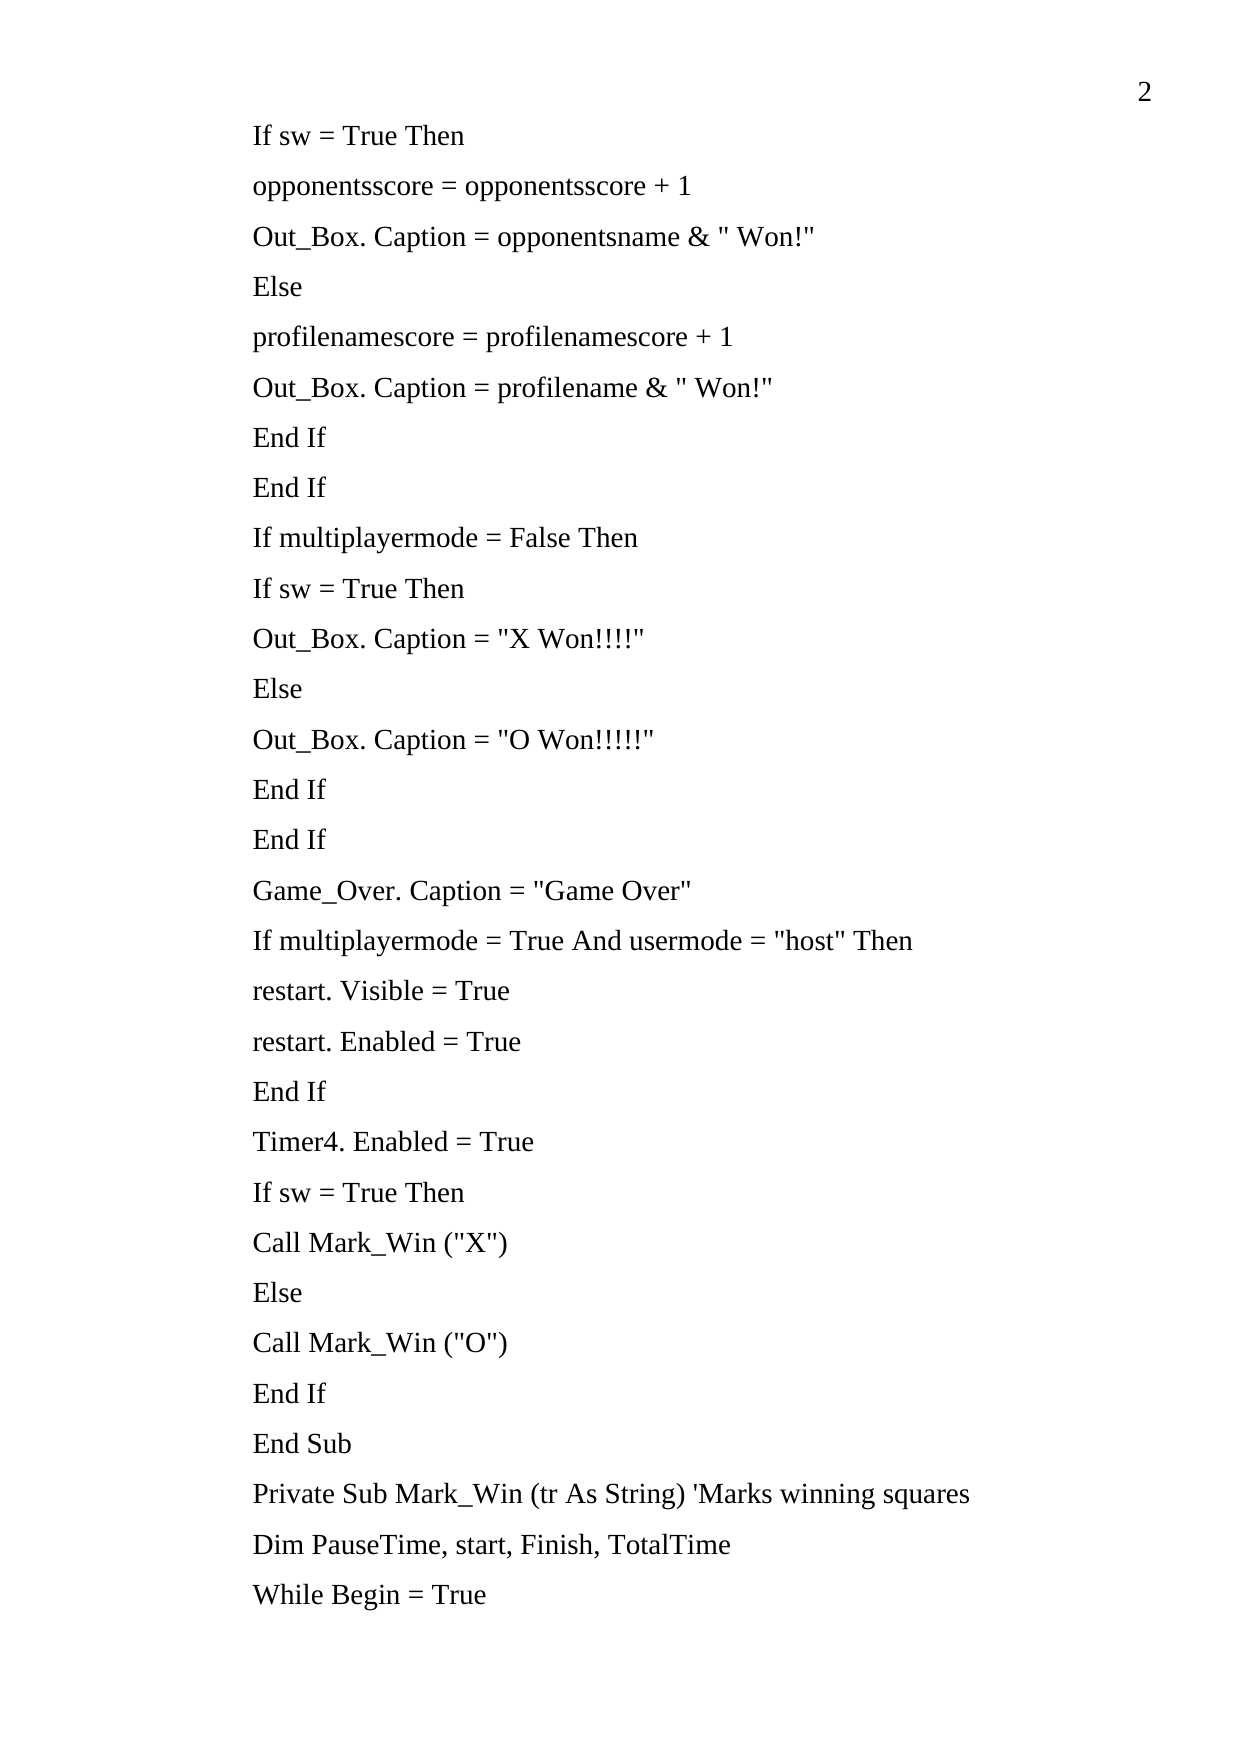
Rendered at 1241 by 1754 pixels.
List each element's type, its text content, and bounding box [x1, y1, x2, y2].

text Game_Over. Caption = "Game Over" [177, 873, 1152, 906]
text If multiplayermode = False Then [177, 521, 1152, 554]
text End If [177, 772, 1152, 806]
text Call Mark_Win ("X") [177, 1225, 1152, 1258]
text End If [177, 1074, 1152, 1108]
text Call Mark_Win ("O") [177, 1326, 1152, 1359]
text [177, 219, 1152, 252]
text Out_Box. Caption = "X Won!!!!" [177, 621, 1152, 655]
text restart. Visible = True [177, 973, 1152, 1007]
text End If [177, 470, 1152, 504]
text If sw = True Then [177, 1175, 1152, 1208]
text End Sub [177, 1426, 1152, 1460]
text End If [177, 822, 1152, 856]
text profilenamescore = profilenamescore + 1 [177, 319, 1152, 353]
text Timer4. Enabled = True [177, 1124, 1152, 1158]
text opponentsscore = opponentsscore + 1 [177, 168, 1152, 202]
text If sw = True Then [177, 118, 1152, 152]
text If multiplayermode = True And usermode = "host" Then [177, 923, 1152, 957]
text End If [177, 1376, 1152, 1409]
text Out_Box. Caption = "O Won!!!!!" [177, 722, 1152, 755]
text Private Sub Mark_Win (tr As String) 'Marks winning squares [177, 1477, 1152, 1510]
text Else [177, 269, 1152, 303]
text Dim PauseTime, start, Finish, TotalTime [177, 1527, 1152, 1560]
text Else [177, 672, 1152, 705]
text restart. Enabled = True [177, 1024, 1152, 1057]
text Else [177, 1275, 1152, 1309]
text While Begin = True [177, 1577, 1152, 1611]
text If sw = True Then [177, 571, 1152, 604]
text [177, 370, 1152, 403]
text End If [177, 420, 1152, 453]
